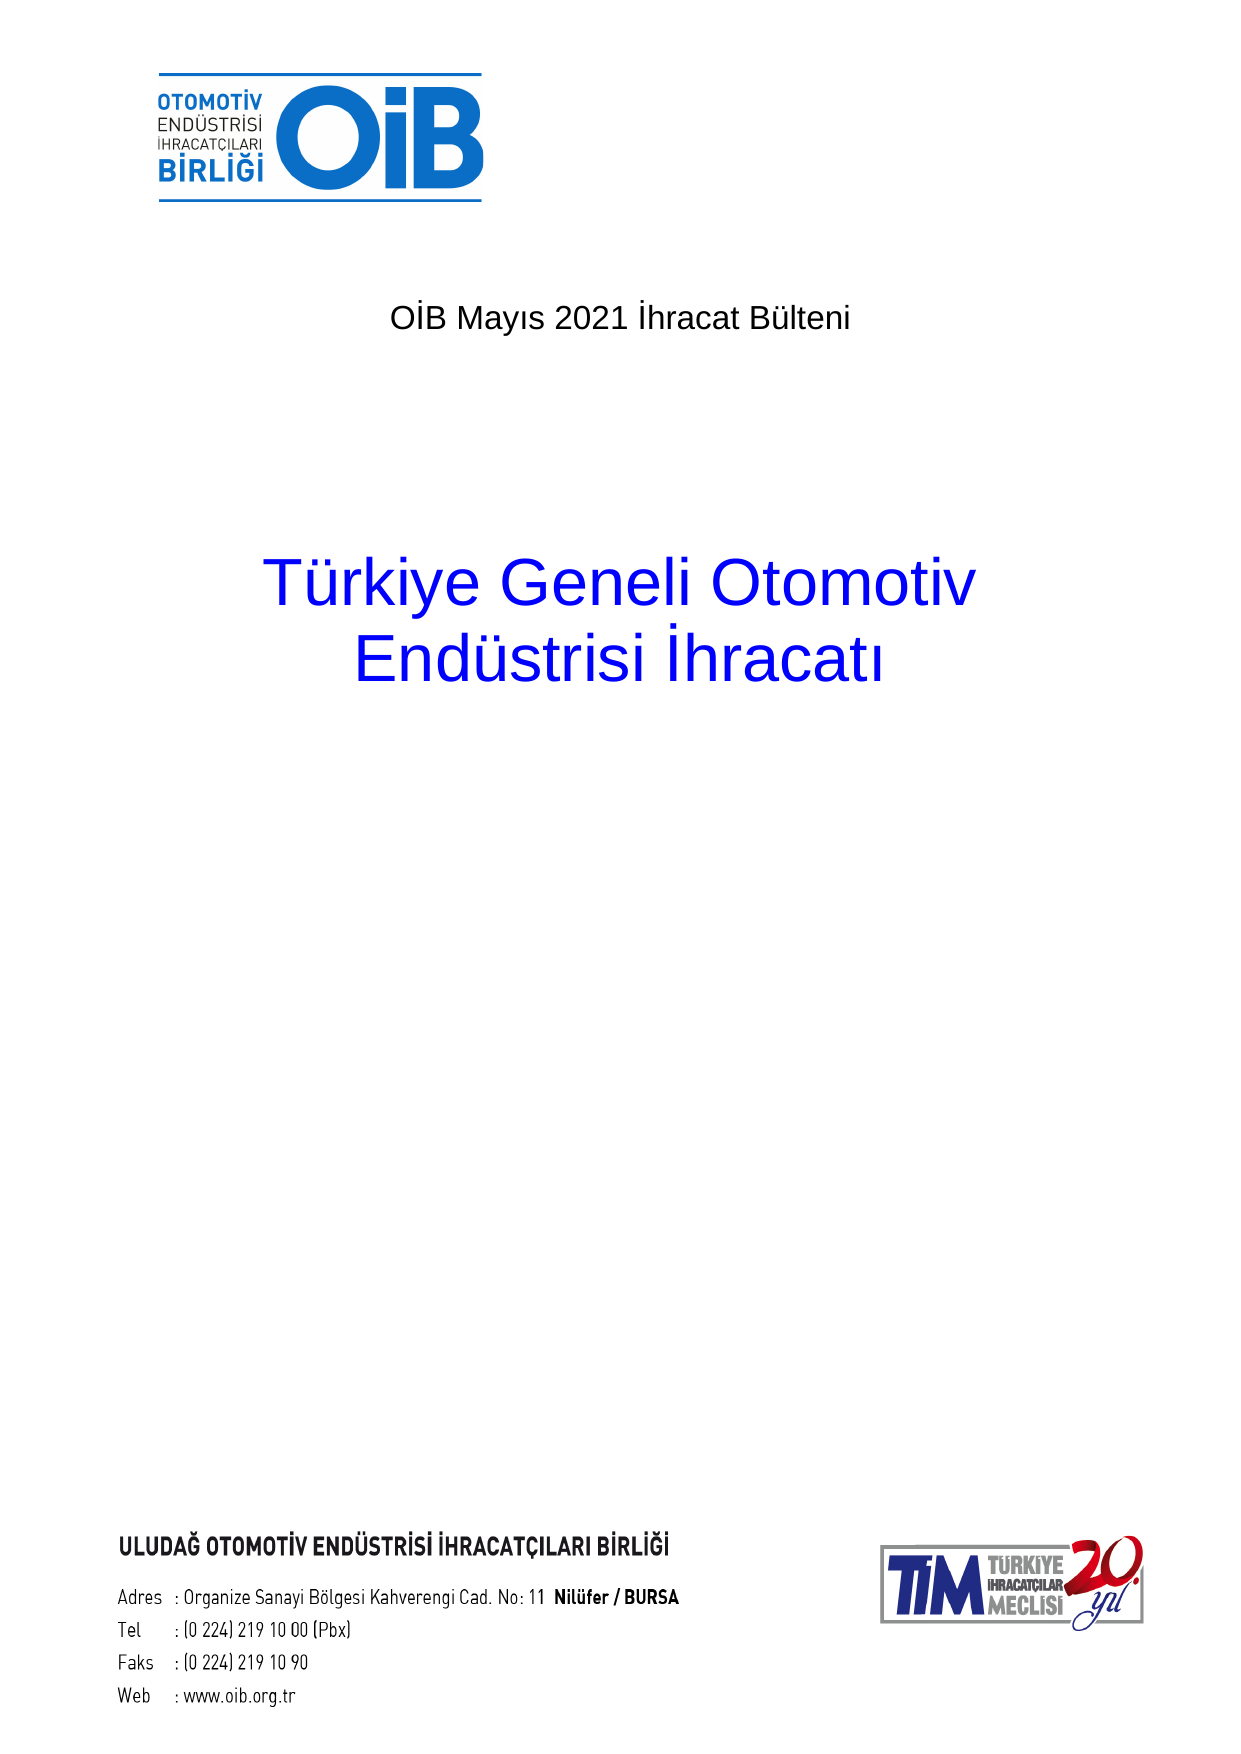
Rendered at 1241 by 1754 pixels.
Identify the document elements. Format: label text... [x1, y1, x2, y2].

text Türkiye Geneli Otomotiv Endüstrisi İhracatı [147, 542, 1093, 696]
picture [0, 1489, 1241, 1754]
text OİB Mayıs 2021 İhracat Bülteni [147, 298, 1093, 336]
picture [158, 73, 484, 202]
